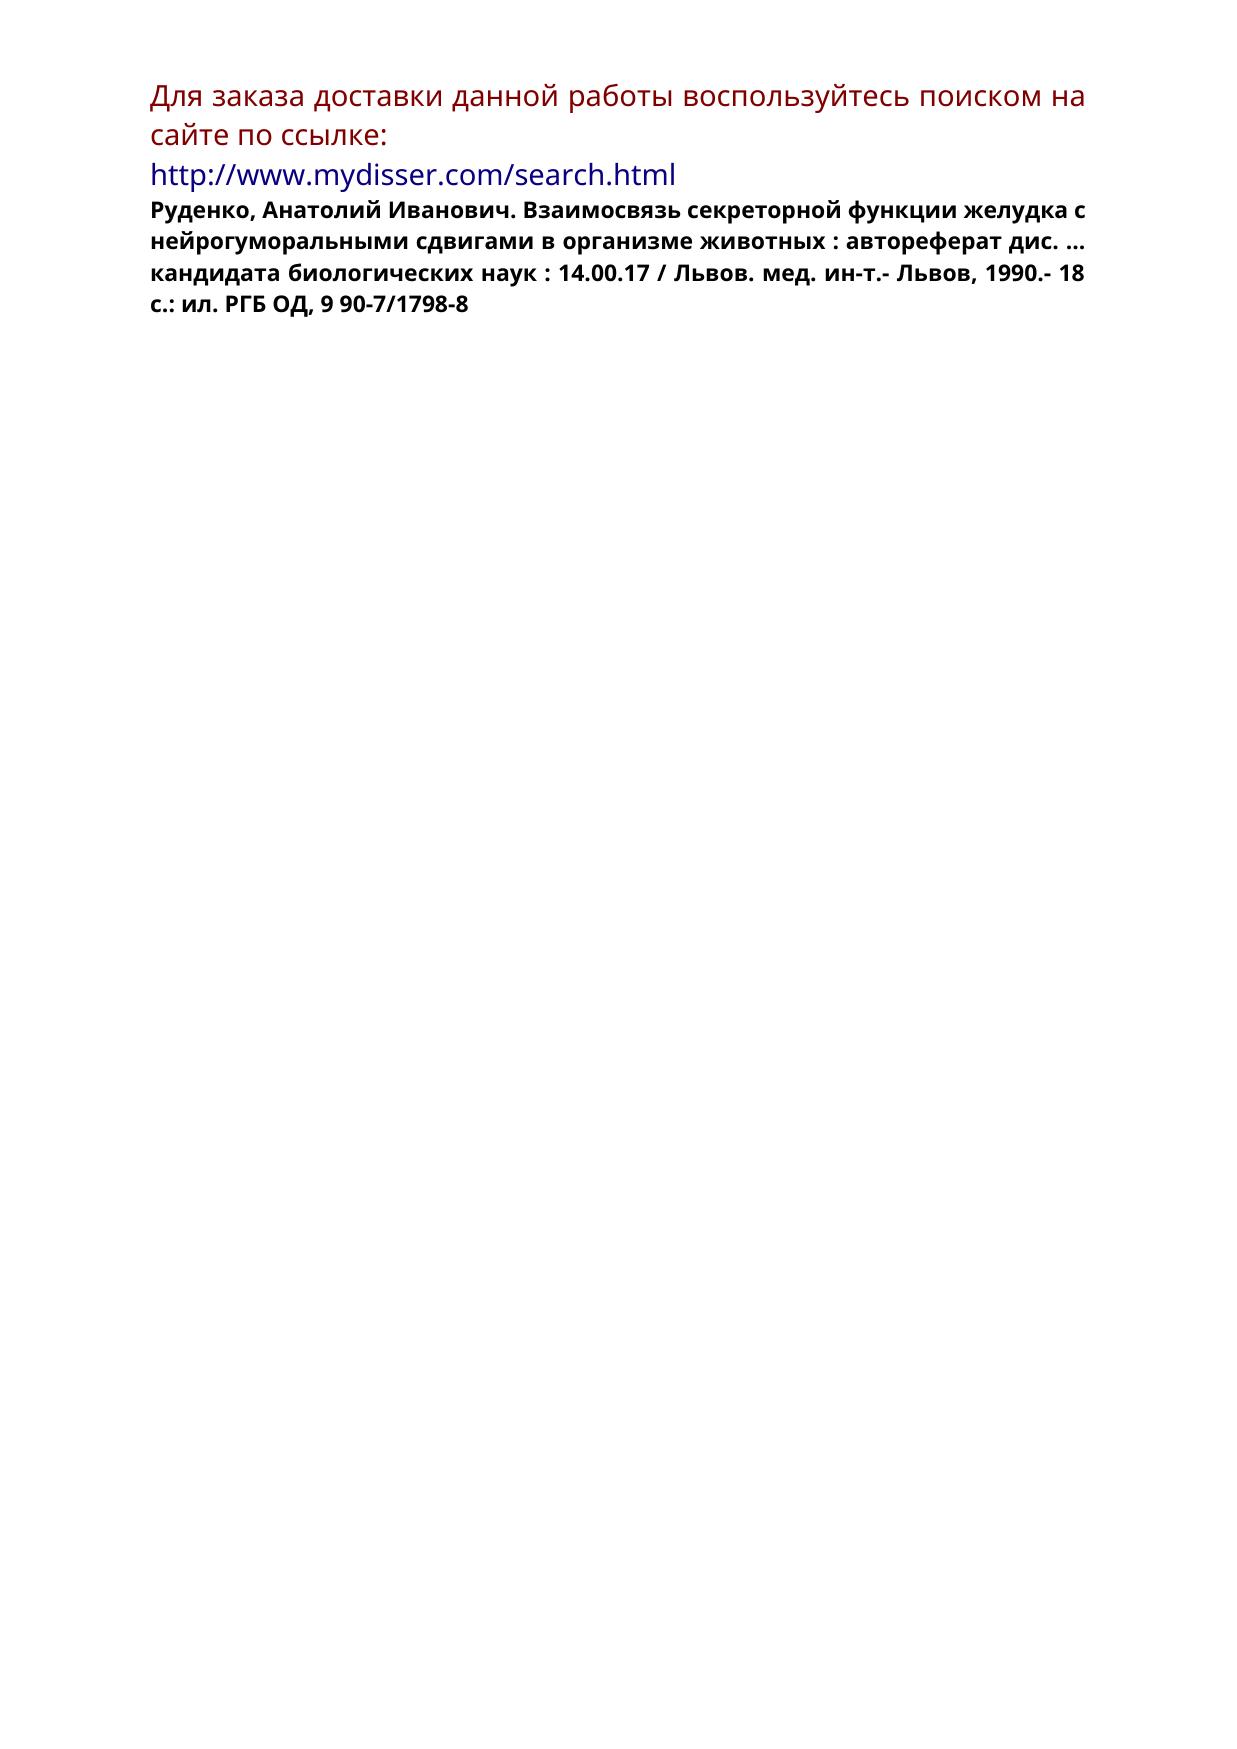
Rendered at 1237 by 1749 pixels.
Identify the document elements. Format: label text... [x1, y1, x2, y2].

text Руденко, Анатолий Иванович. Взаимосвязь секреторной функции желудка с нейрогуморальными сдвигами в организме животных : автореферат дис. ... кандидата биологических наук : 14.00.17 / Львов. мед. ин-т.- Львов, 1990.- 18 с.: ил. РГБ ОД, 9 90-7/1798-8 [150, 194, 1086, 319]
